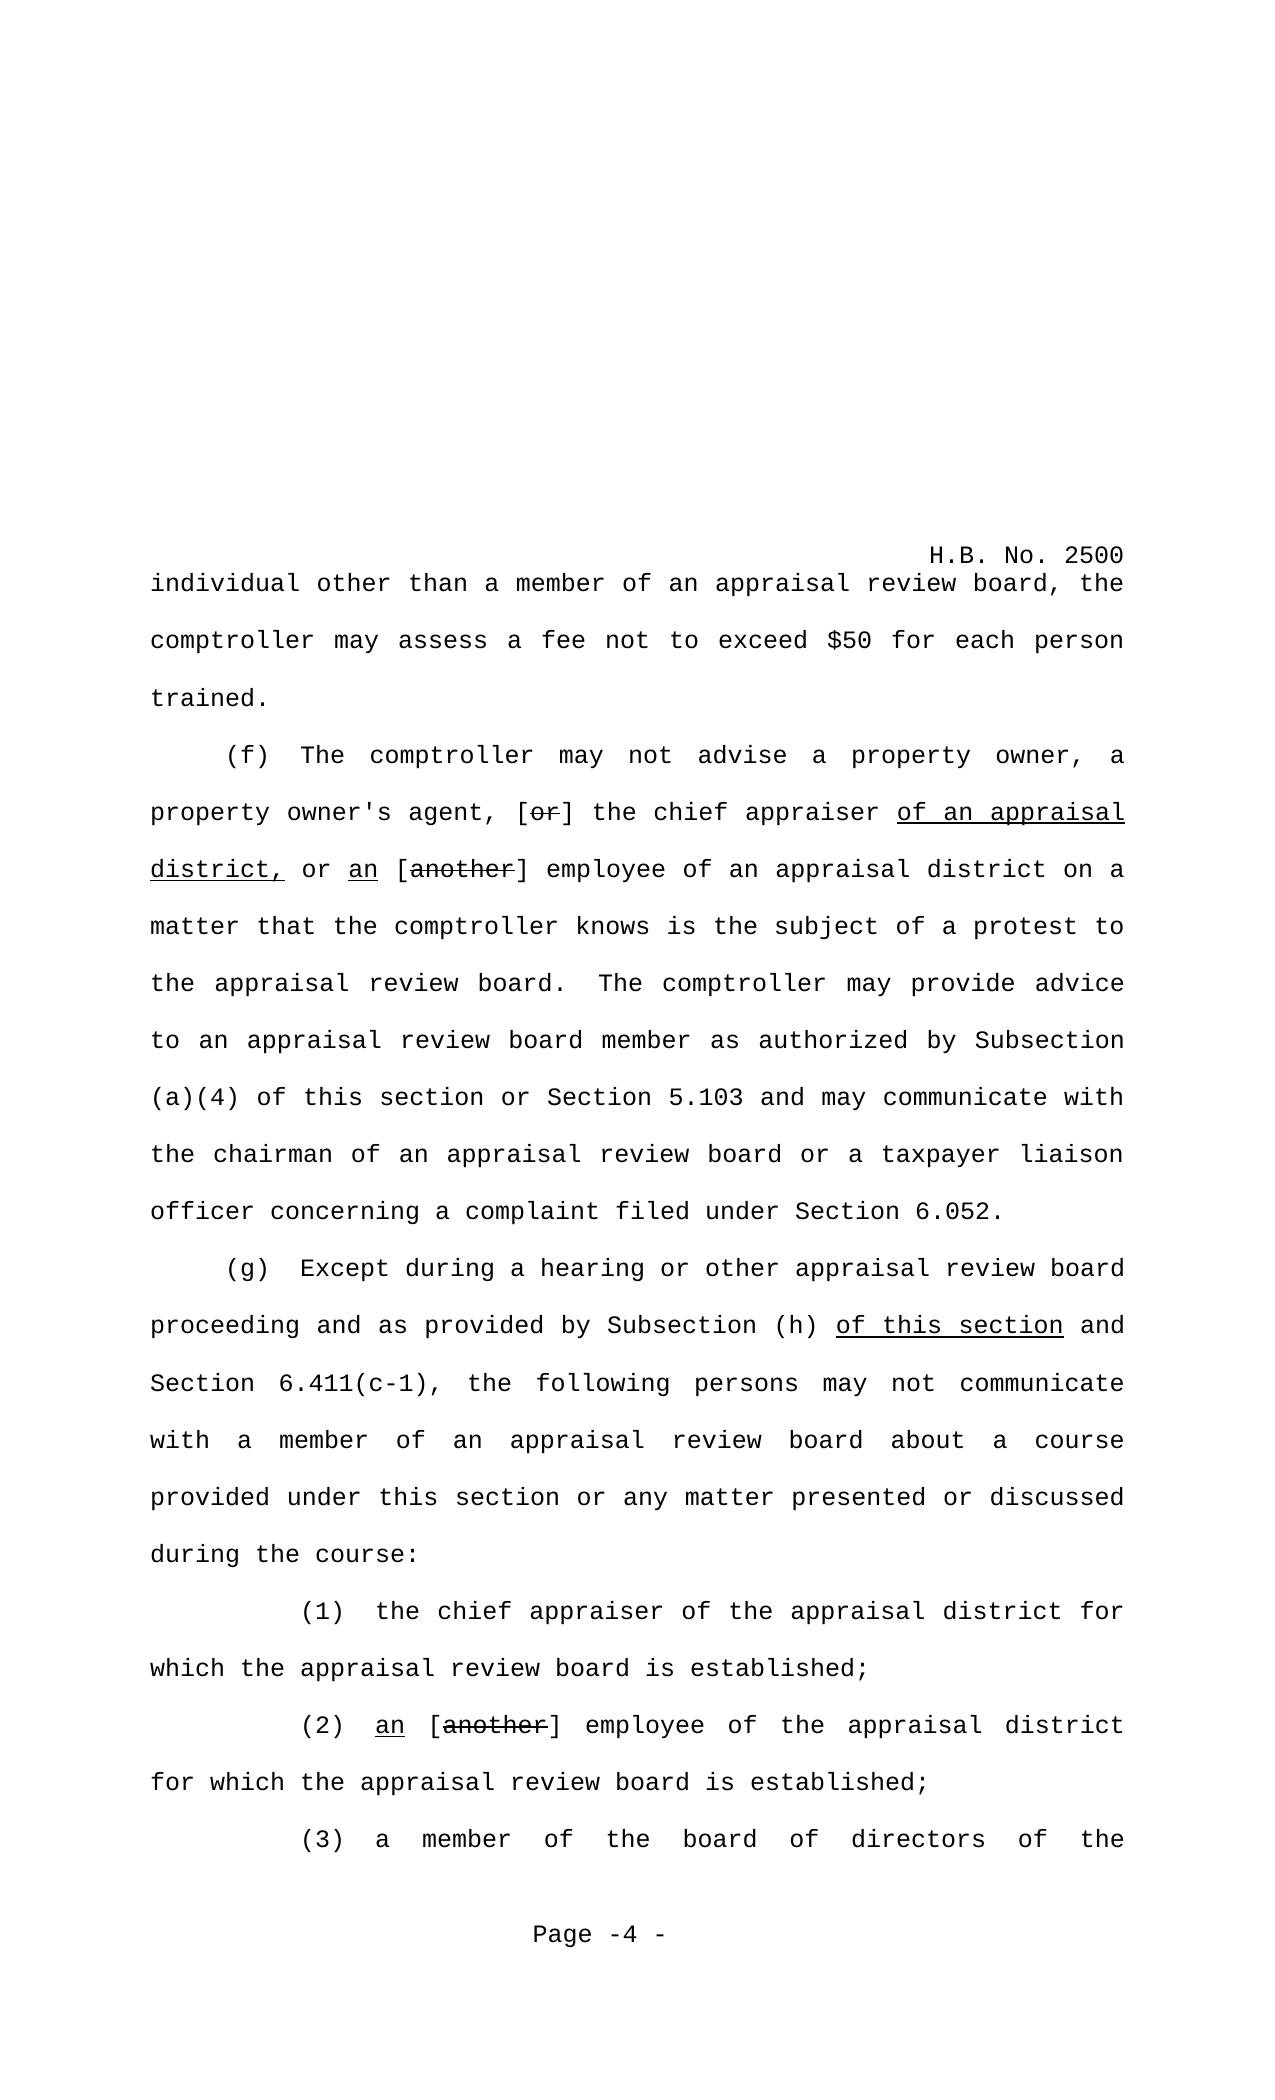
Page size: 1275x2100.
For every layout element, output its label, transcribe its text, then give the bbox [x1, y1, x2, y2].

text (f) The comptroller may not advise a property owner, a property owner's agent, [or] the chief appraiser of an appraisal district, or an [another] employee of an appraisal district on a matter that the comptroller knows is the subject of a protest to the appraisal review board. The comptroller may provide advice to an appraisal review board member as authorized by Subsection (a)(4) of this section or Section 5.103 and may communicate with the chairman of an appraisal review board or a taxpayer liaison officer concerning a complaint filed under Section 6.052. [150, 742, 1125, 1227]
text (g) Except during a hearing or other appraisal review board proceeding and as provided by Subsection (h) of this section and Section 6.411(c-1), the following persons may not communicate with a member of an appraisal review board about a course provided under this section or any matter presented or discussed during the course: [150, 1256, 1125, 1570]
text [150, 1827, 1125, 1855]
text (1) the chief appraiser of the appraisal district for which the appraisal review board is established; [150, 1598, 1125, 1684]
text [150, 571, 1125, 713]
text (2) an [another] employee of the appraisal district for which the appraisal review board is established; [150, 1712, 1125, 1798]
